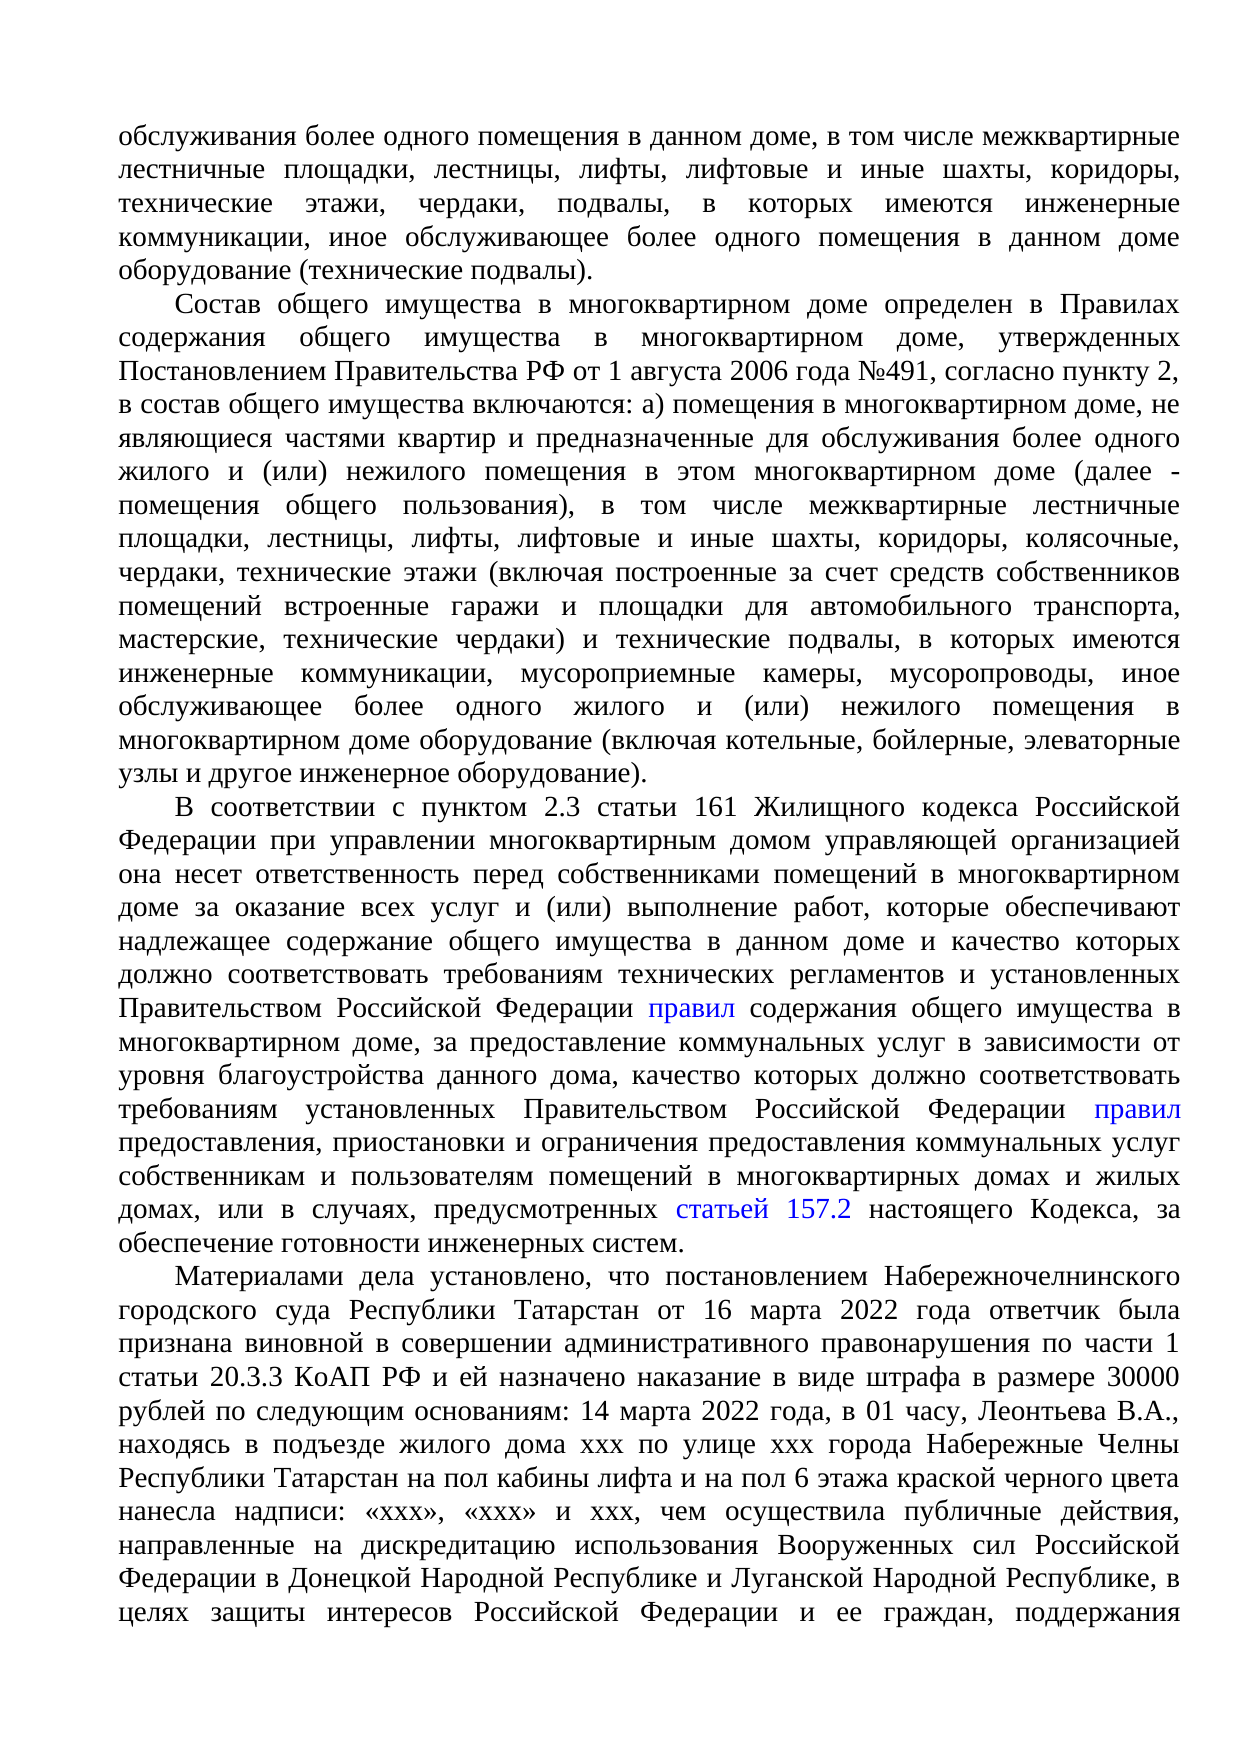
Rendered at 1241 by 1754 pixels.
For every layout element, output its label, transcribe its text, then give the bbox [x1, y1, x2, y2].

text Состав общего имущества в многоквартирном доме определен в Правилах содержания общего имущества в многоквартирном доме, утвержденных Постановлением Правительства РФ от 1 августа 2006 года №491, согласно пункту 2, в состав общего имущества включаются: а) помещения в многоквартирном доме, не являющиеся частями квартир и предназначенные для обслуживания более одного жилого и (или) нежилого помещения в этом многоквартирном доме (далее - помещения общего пользования), в том числе межквартирные лестничные площадки, лестницы, лифты, лифтовые и иные шахты, коридоры, колясочные, чердаки, технические этажи (включая построенные за счет средств собственников помещений встроенные гаражи и площадки для автомобильного транспорта, мастерские, технические чердаки) и технические подвалы, в которых имеются инженерные коммуникации, мусороприемные камеры, мусоропроводы, иное обслуживающее более одного жилого и (или) нежилого помещения в многоквартирном доме оборудование (включая котельные, бойлерные, элеваторные узлы и другое инженерное оборудование). [118, 286, 1181, 789]
text В соответствии с пунктом 2.3 статьи 161 Жилищного кодекса Российской Федерации при управлении многоквартирным домом управляющей организацией она несет ответственность перед собственниками помещений в многоквартирном доме за оказание всех услуг и (или) выполнение работ, которые обеспечивают надлежащее содержание общего имущества в данном доме и качество которых должно соответствовать требованиям технических регламентов и установленных Правительством Российской Федерации правил содержания общего имущества в многоквартирном доме, за предоставление коммунальных услуг в зависимости от уровня благоустройства данного дома, качество которых должно соответствовать требованиям установленных Правительством Российской Федерации правил предоставления, приостановки и ограничения предоставления коммунальных услуг собственникам и пользователям помещений в многоквартирных домах и жилых домах, или в случаях, предусмотренных статьей 157.2 настоящего Кодекса, за обеспечение готовности инженерных систем. [118, 789, 1181, 1258]
